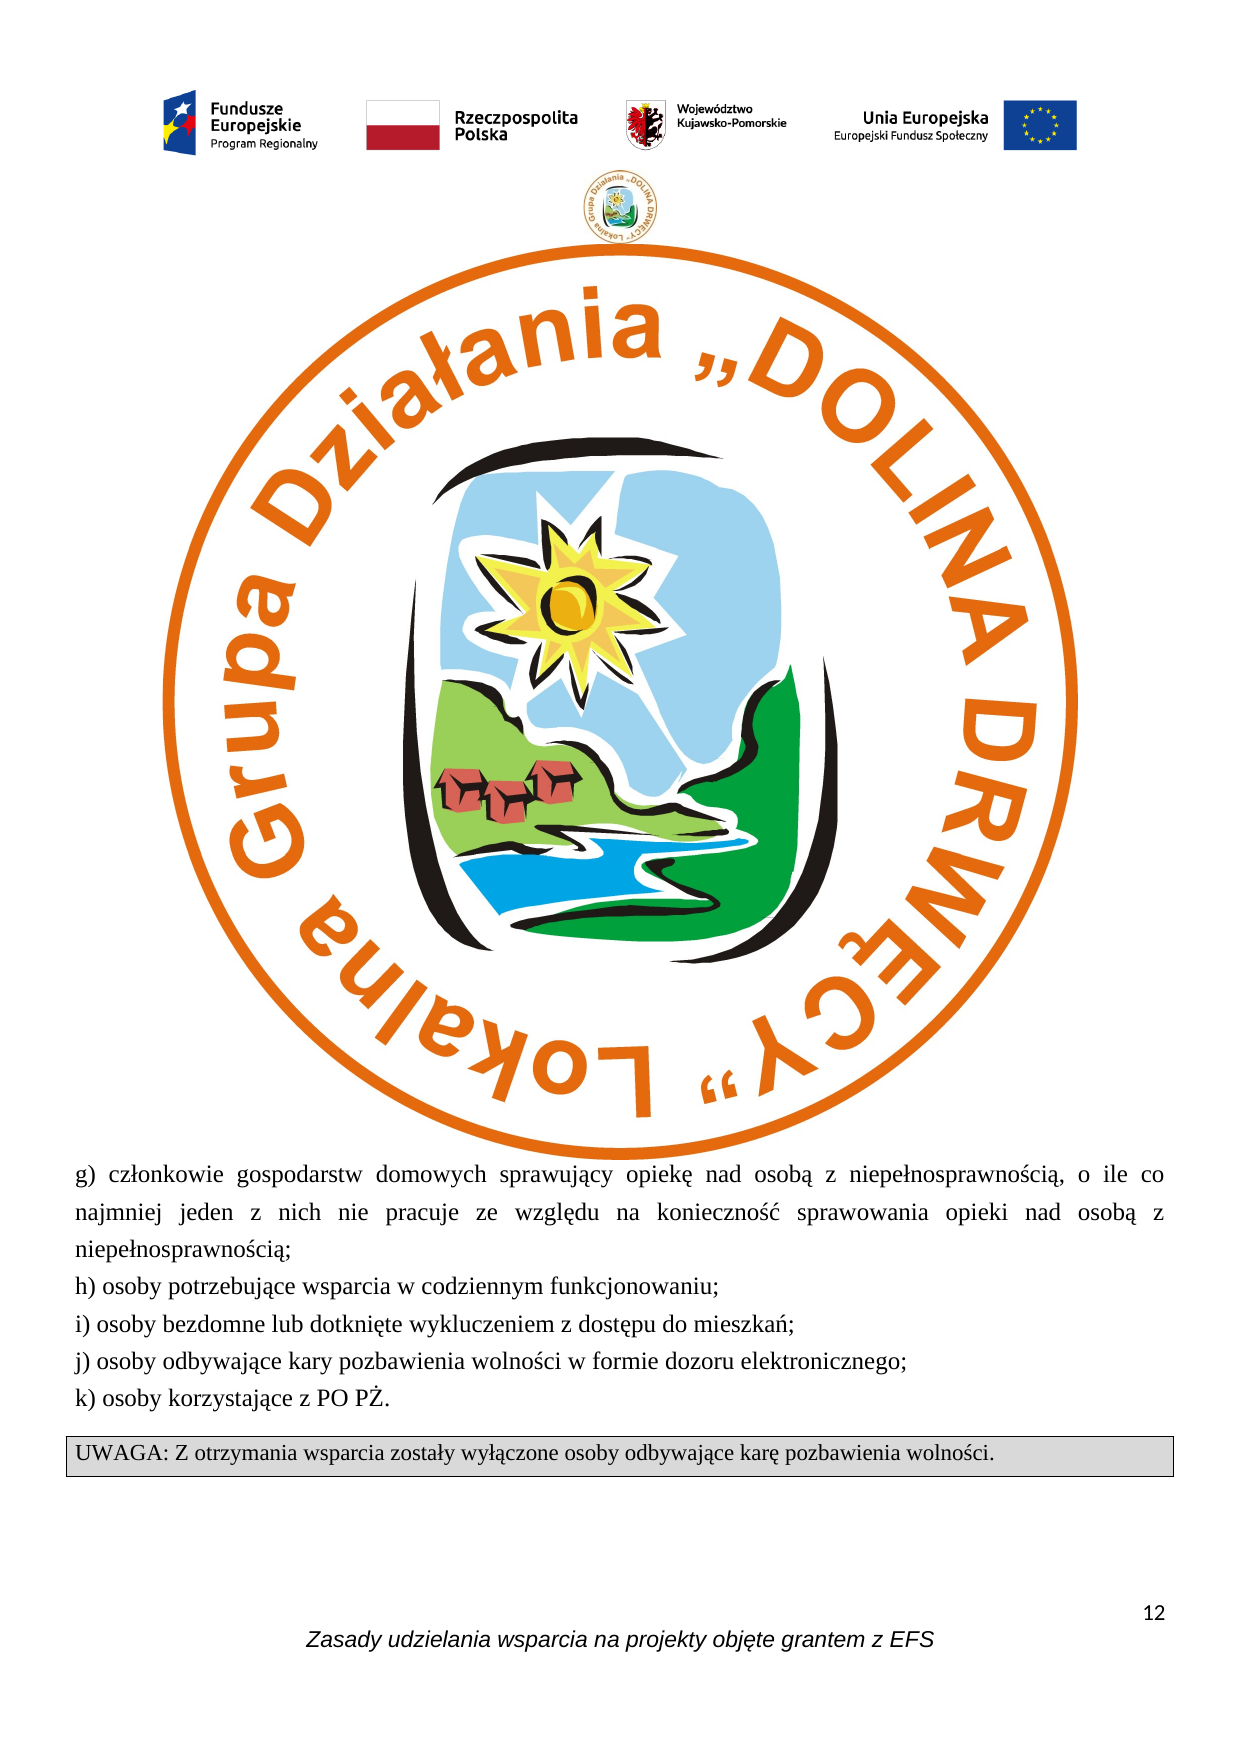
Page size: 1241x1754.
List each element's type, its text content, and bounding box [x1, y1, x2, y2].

text h) osoby potrzebujące wsparcia w codziennym funkcjonowaniu; [75, 1271, 1165, 1300]
text g) członkowie gospodarstw domowych sprawujący opiekę nad osobą z niepełnosprawnością, o ile co najmniej jeden z nich nie pracuje ze względu na konieczność sprawowania opieki nad osobą z niepełnosprawnością; [75, 1159, 1165, 1263]
text j) osoby odbywające kary pozbawienia wolności w formie dozoru elektronicznego; [75, 1346, 1165, 1375]
text UWAGA: Z otrzymania wsparcia zostały wyłączone osoby odbywające karę pozbawienia wolności. [67, 1437, 1173, 1476]
text k) osoby korzystające z PO PŻ. [75, 1383, 1165, 1412]
text i) osoby bezdomne lub dotknięte wykluczeniem z dostępu do mieszkań; [75, 1309, 1165, 1337]
picture [147, 73, 1093, 1160]
